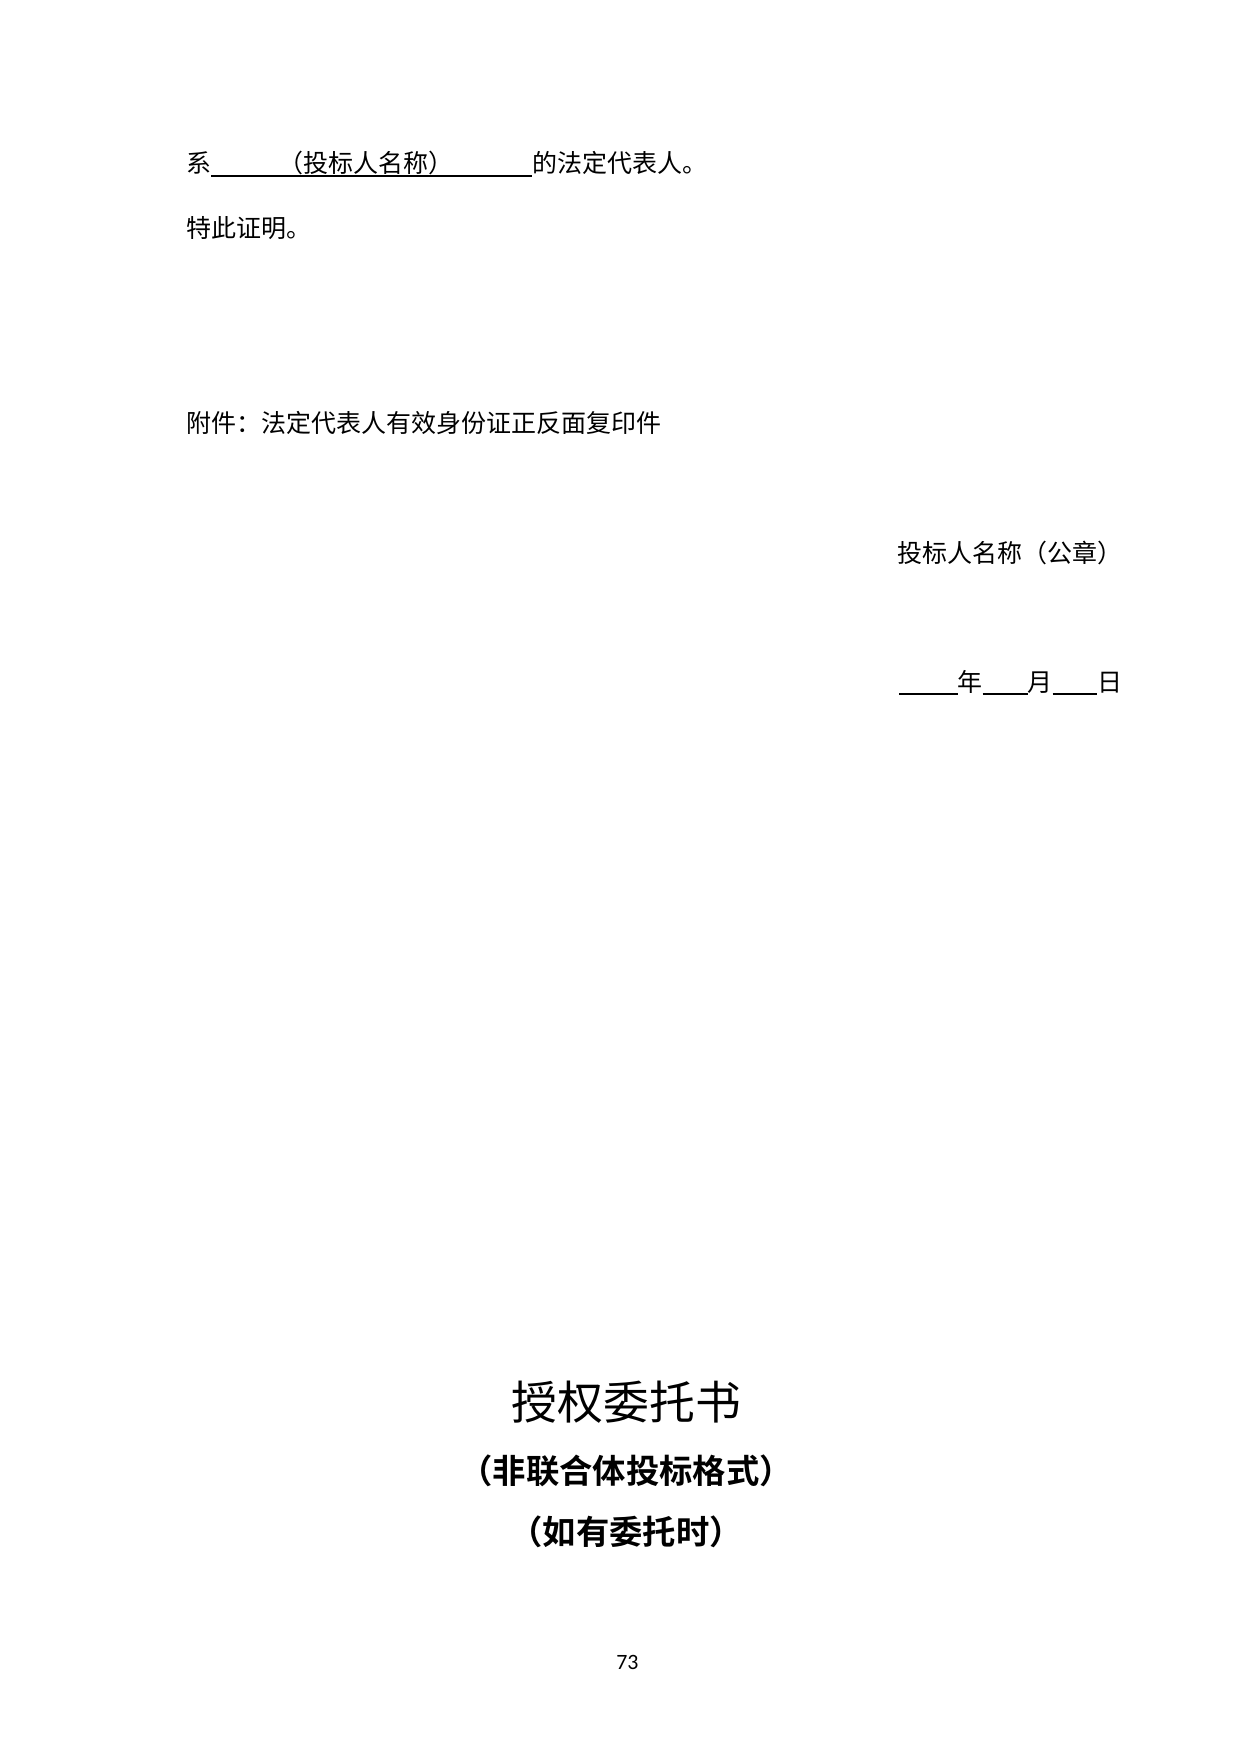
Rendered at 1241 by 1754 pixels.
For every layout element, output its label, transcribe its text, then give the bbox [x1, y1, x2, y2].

text 年 月 日 [186, 662, 1122, 698]
text 特此证明。 [186, 194, 1122, 259]
text 系 （投标人名称） 的法定代表人。 [186, 129, 1122, 194]
text （非联合体投标格式） [130, 1445, 1122, 1493]
text 授权委托书 [130, 1366, 1122, 1432]
text 投标人名称（公章） [186, 519, 1122, 584]
text （如有委托时） [130, 1506, 1122, 1554]
text 附件：法定代表人有效身份证正反面复印件 [186, 389, 1122, 454]
